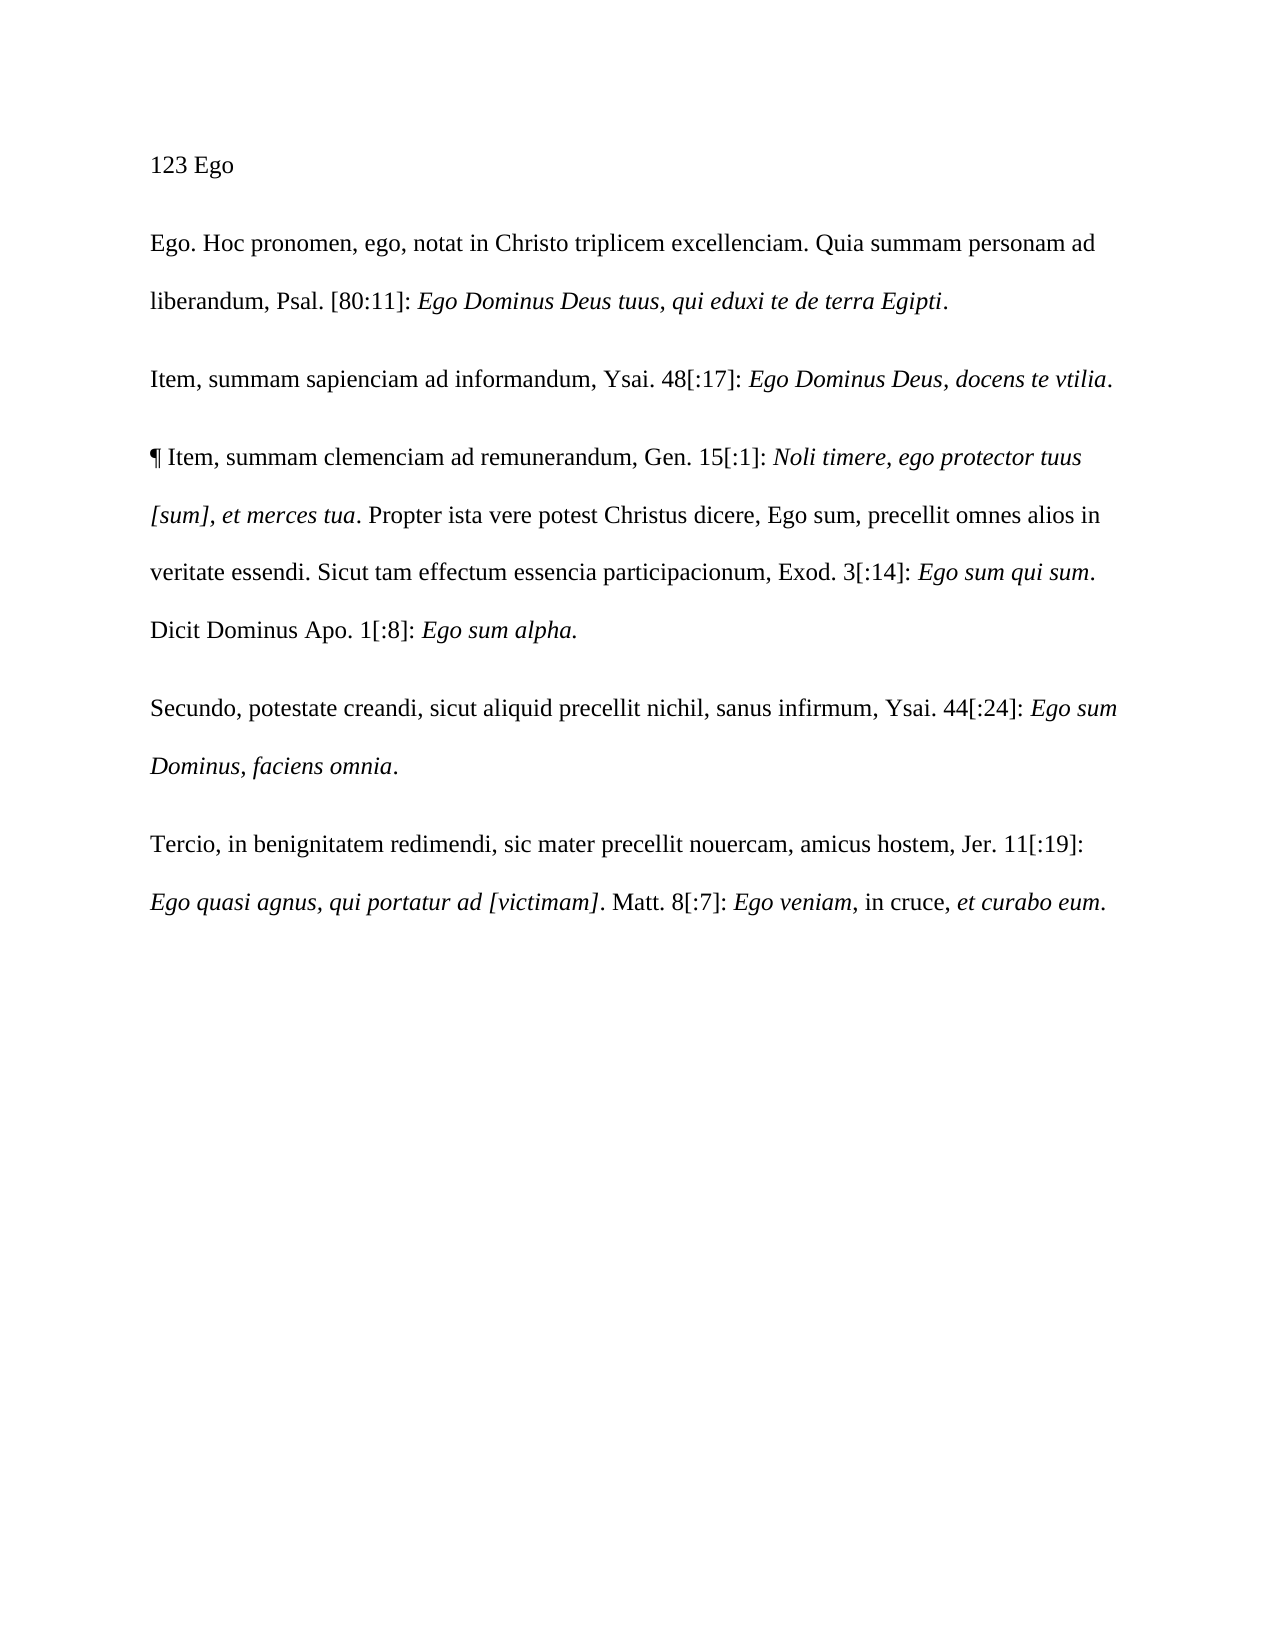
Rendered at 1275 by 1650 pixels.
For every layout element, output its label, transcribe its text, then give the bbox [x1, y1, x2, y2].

text Ego. Hoc pronomen, ego, notat in Christo triplicem excellenciam. Quia summam personam ad liberandum, Psal. [80:11]: Ego Dominus Deus tuus, qui eduxi te de terra Egipti. [150, 228, 1125, 314]
text 123 Ego [150, 150, 1125, 179]
text Item, summam sapienciam ad informandum, Ysai. 48[:17]: Ego Dominus Deus, docens te vtilia. [150, 364, 1125, 393]
text Secundo, potestate creandi, sicut aliquid precellit nichil, sanus infirmum, Ysai. 44[:24]: Ego sum Dominus, faciens omnia. [150, 693, 1125, 779]
text ¶ Item, summam clemenciam ad remunerandum, Gen. 15[:1]: Noli timere, ego protector tuus [sum], et merces tua. Propter ista vere potest Christus dicere, Ego sum, precellit omnes alios in veritate essendi. Sicut tam effectum essencia participacionum, Exod. 3[:14]: Ego sum qui sum. Dicit Dominus Apo. 1[:8]: Ego sum alpha. [150, 442, 1125, 644]
text Tercio, in benignitatem redimendi, sic mater precellit nouercam, amicus hostem, Jer. 11[:19]: Ego quasi agnus, qui portatur ad [victimam]. Matt. 8[:7]: Ego veniam, in cruce, et curabo eum. [150, 829, 1125, 915]
